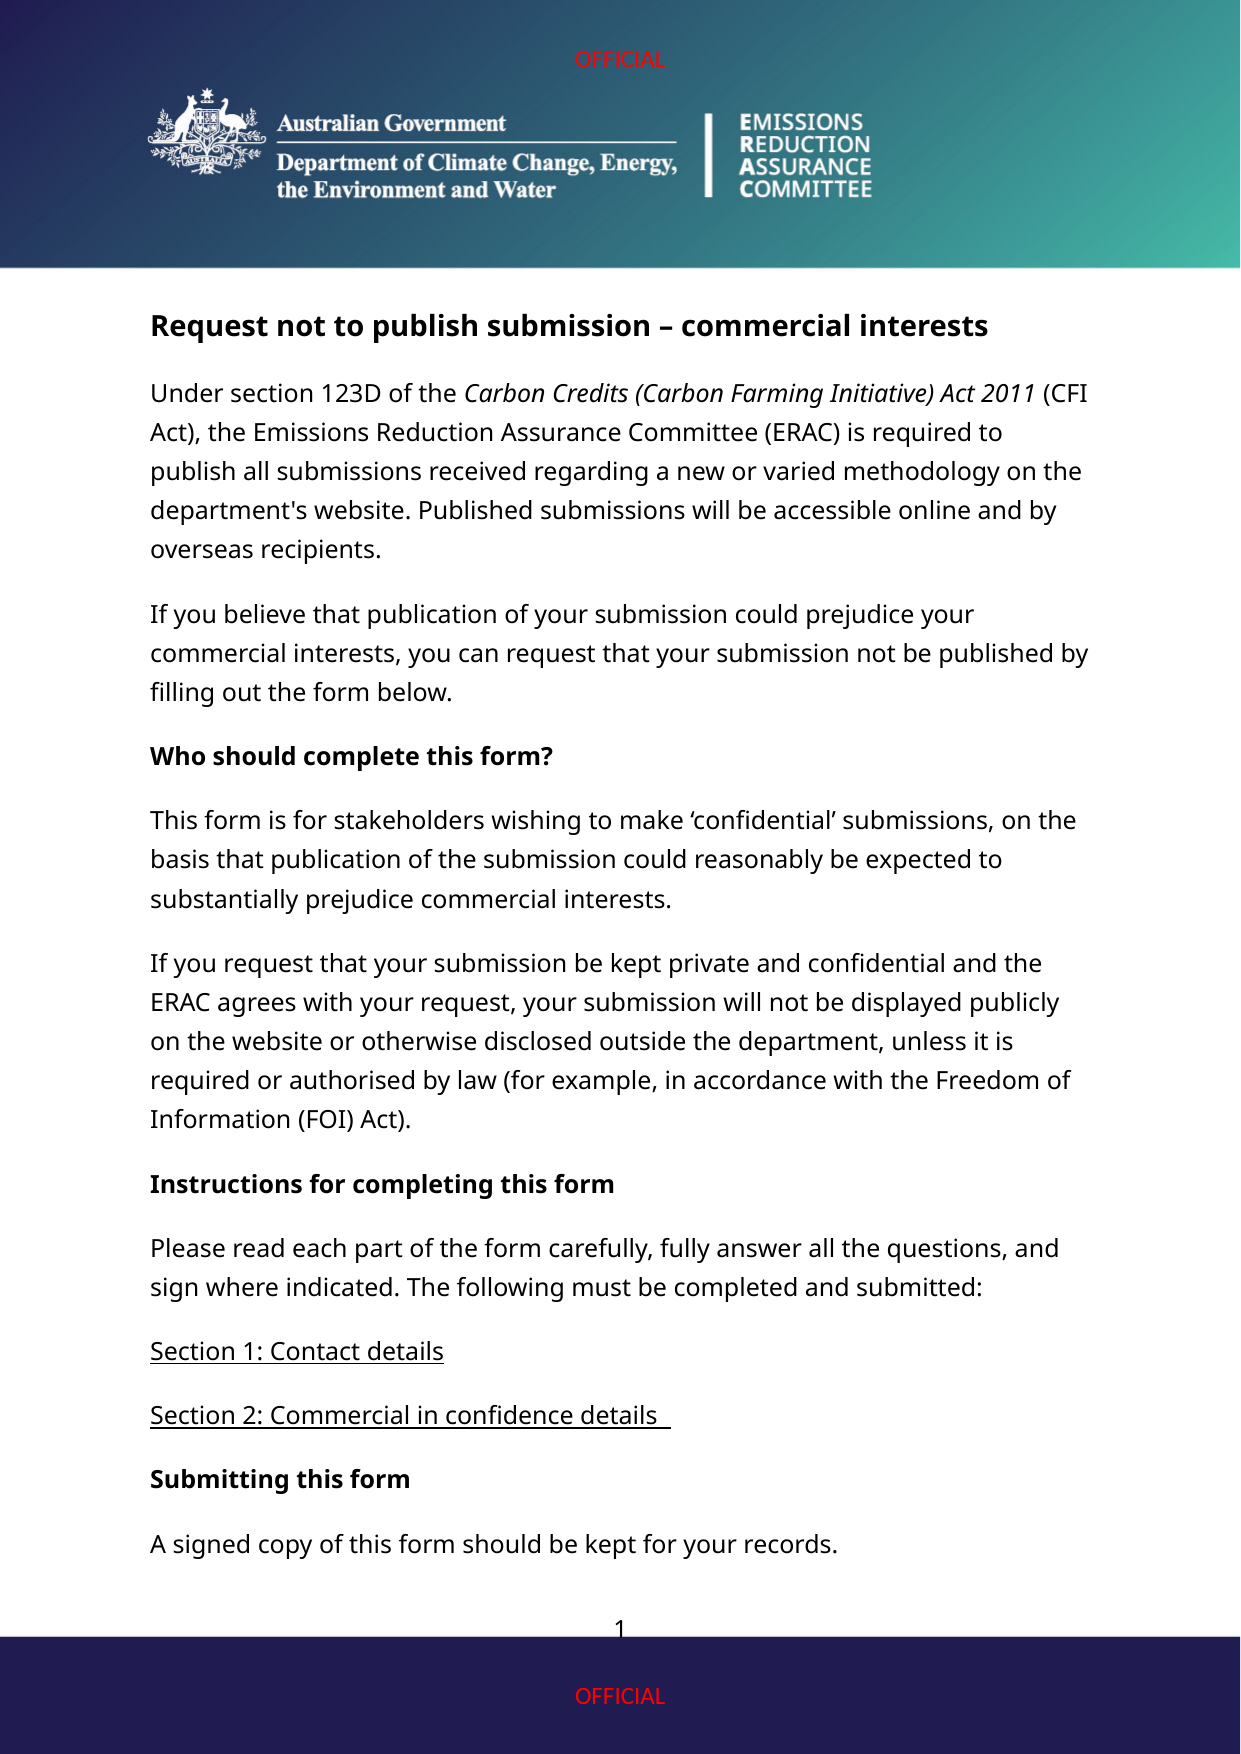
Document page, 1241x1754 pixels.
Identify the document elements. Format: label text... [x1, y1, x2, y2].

text Section 2: Commercial in confidence details [150, 1398, 1090, 1432]
text Under section 123D of the Carbon Credits (Carbon Farming Initiative) Act 2011 (CFI Act), the Emissions Reduction Assurance Committee (ERAC) is required to publish all submissions received regarding a new or varied methodology on the department's website. Published submissions will be accessible online and by overseas recipients. [150, 375, 1090, 566]
text Request not to publish submission – commercial interests [150, 305, 1090, 344]
text Who should complete this form? [150, 739, 1090, 773]
text Instructions for completing this form [150, 1166, 1090, 1200]
text Section 1: Contact details [150, 1334, 1090, 1368]
text Please read each part of the form carefully, fully answer all the questions, and sign where indicated. The following must be completed and submitted: [150, 1230, 1090, 1304]
text Submitting this form [150, 1462, 1090, 1496]
text If you believe that publication of your submission could prejudice your commercial interests, you can request that your submission not be published by filling out the form below. [150, 596, 1090, 709]
text This form is for stakeholders wishing to make ‘confidential’ submissions, on the basis that publication of the submission could reasonably be expected to substantially prejudice commercial interests. [150, 803, 1090, 915]
picture [0, 0, 1241, 1754]
text A signed copy of this form should be kept for your records. [150, 1526, 1090, 1560]
text If you request that your submission be kept private and confidential and the ERAC agrees with your request, your submission will not be displayed publicly on the website or otherwise disclosed outside the department, unless it is required or authorised by law (for example, in accordance with the Freedom of Information (FOI) Act). [150, 945, 1090, 1136]
